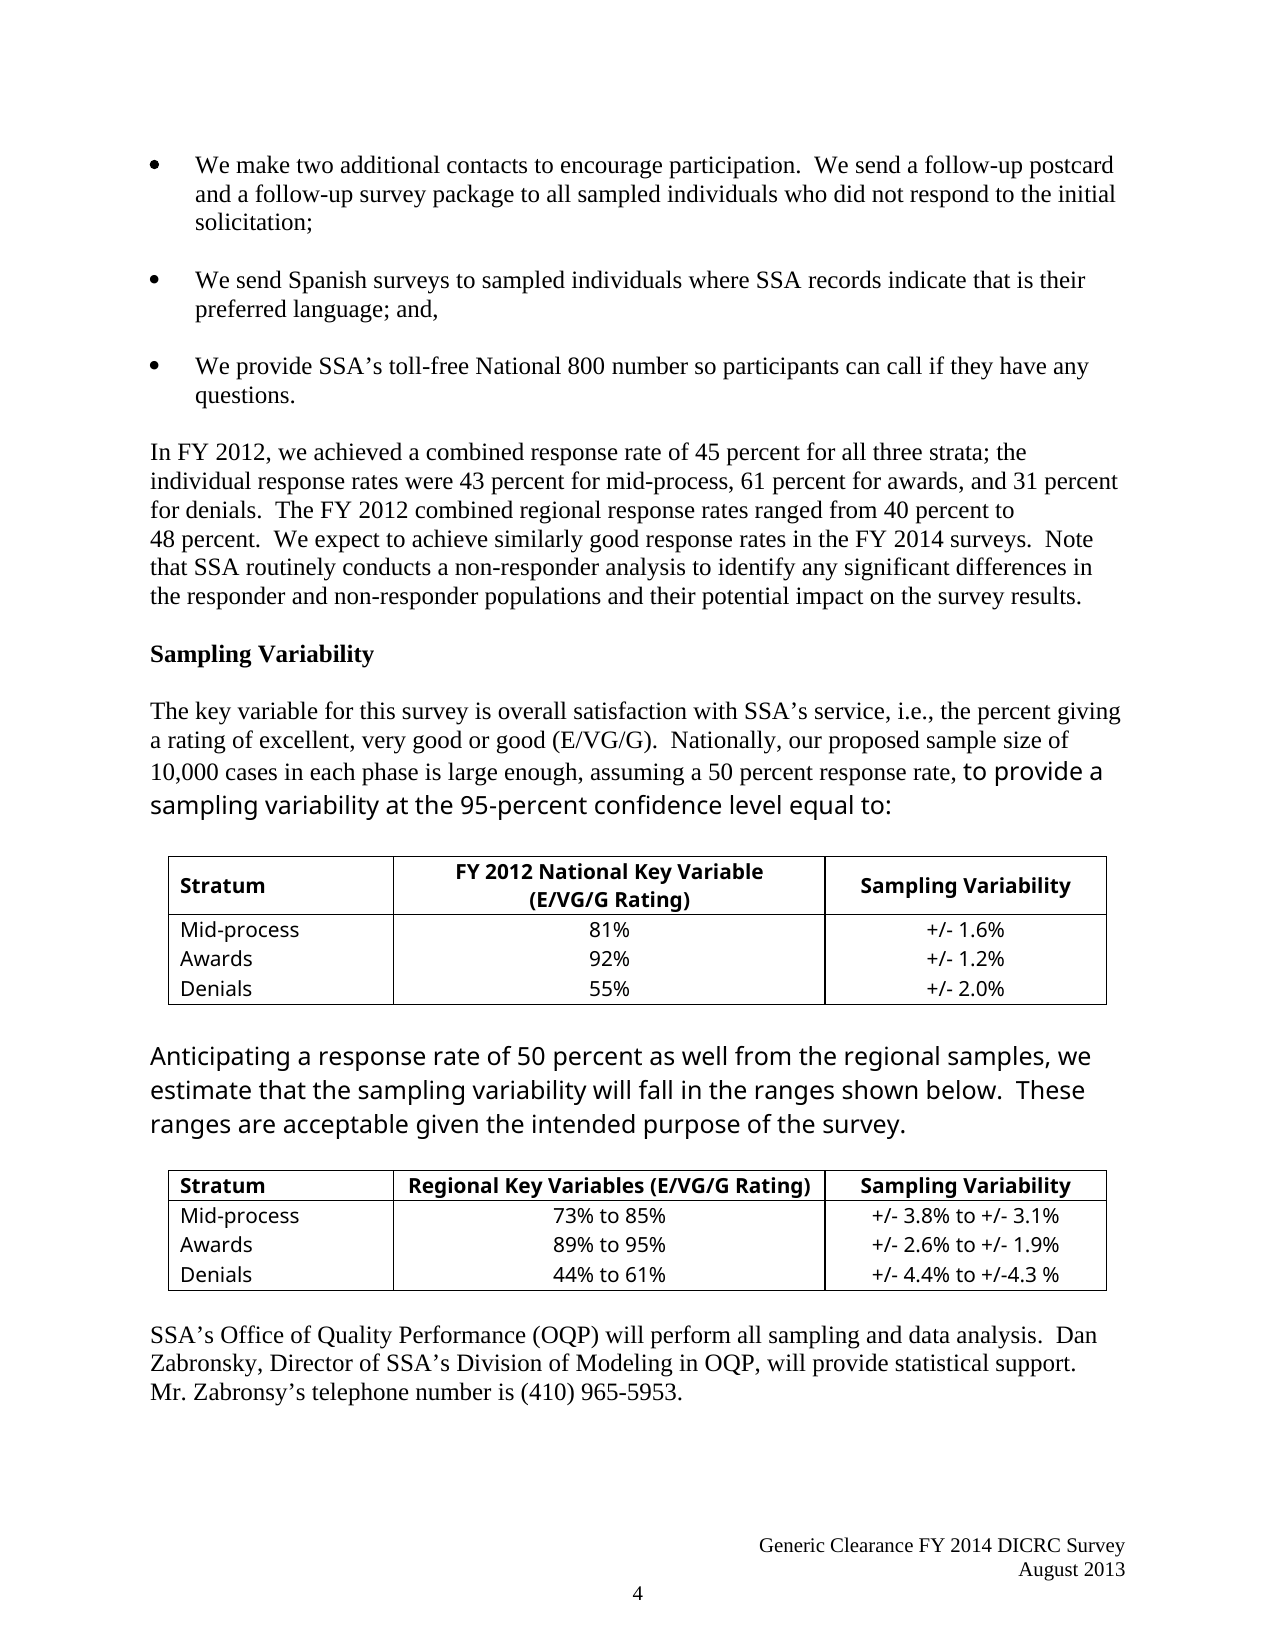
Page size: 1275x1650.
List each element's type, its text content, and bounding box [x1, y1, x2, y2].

table_cell 81% [394, 915, 824, 944]
table_cell 55% [394, 974, 824, 1004]
table_cell Denials [169, 974, 393, 1004]
table_cell +/- 2.6% to +/- 1.9% [826, 1230, 1106, 1260]
table_cell Mid-process [169, 1201, 393, 1230]
text SSA’s Office of Quality Performance (OQP) will perform all sampling and data analysis. Dan Zabronsky, Director of SSA’s Division of Modeling in OQP, will provide statistical support. Mr. Zabronsy’s telephone number is (410) 965-5953. [150, 1320, 1125, 1406]
text Sampling Variability [150, 639, 1125, 667]
table_cell +/- 3.8% to +/- 3.1% [826, 1201, 1106, 1230]
table_cell +/- 1.2% [826, 944, 1106, 974]
text The key variable for this survey is overall satisfaction with SSA’s service, i.e., the percent giving a rating of excellent, very good or good (E/VG/G). Nationally, our proposed sample size of 10,000 cases in each phase is large enough, assuming a 50 percent response rate, to provide a sampling variability at the 95-percent confidence level equal to: [150, 696, 1125, 822]
table_cell +/- 2.0% [826, 974, 1106, 1004]
table_header Stratum [169, 857, 393, 914]
table_cell 73% to 85% [394, 1201, 824, 1230]
list We make two additional contacts to encourage participation. We send a follow-up postcard and a follow-up survey package to all sampled individuals who did not respond to the initial solicitation; [150, 150, 1125, 236]
table_cell +/- 1.6% [826, 915, 1106, 944]
table_cell 89% to 95% [394, 1230, 824, 1260]
table_cell Awards [169, 944, 393, 974]
list We provide SSA’s toll-free National 800 number so participants can call if they have any questions. [150, 351, 1125, 409]
text Anticipating a response rate of 50 percent as well from the regional samples, we estimate that the sampling variability will fall in the ranges shown below. These ranges are acceptable given the intended purpose of the survey. [150, 1039, 1125, 1141]
table_header FY 2012 National Key Variable (E/VG/G Rating) [394, 857, 824, 914]
table_cell Awards [169, 1230, 393, 1260]
table_cell Denials [169, 1260, 393, 1290]
table_cell 44% to 61% [394, 1260, 824, 1290]
list We send Spanish surveys to sampled individuals where SSA records indicate that is their preferred language; and, [150, 265, 1125, 322]
text In FY 2012, we achieved a combined response rate of 45 percent for all three strata; the individual response rates were 43 percent for mid-process, 61 percent for awards, and 31 percent for denials. The FY 2012 combined regional response rates ranged from 40 percent to 48 percent. We expect to achieve similarly good response rates in the FY 2014 surveys. Note that SSA routinely conducts a non-responder analysis to identify any significant differences in the responder and non-responder populations and their potential impact on the survey results. [150, 437, 1125, 610]
table_cell 92% [394, 944, 824, 974]
table_header Stratum [169, 1171, 393, 1200]
table_header Sampling Variability [826, 857, 1106, 914]
table_cell +/- 4.4% to +/-4.3 % [826, 1260, 1106, 1290]
table_header Sampling Variability [826, 1171, 1106, 1200]
table_cell Mid-process [169, 915, 393, 944]
table_header Regional Key Variables (E/VG/G Rating) [394, 1171, 824, 1200]
